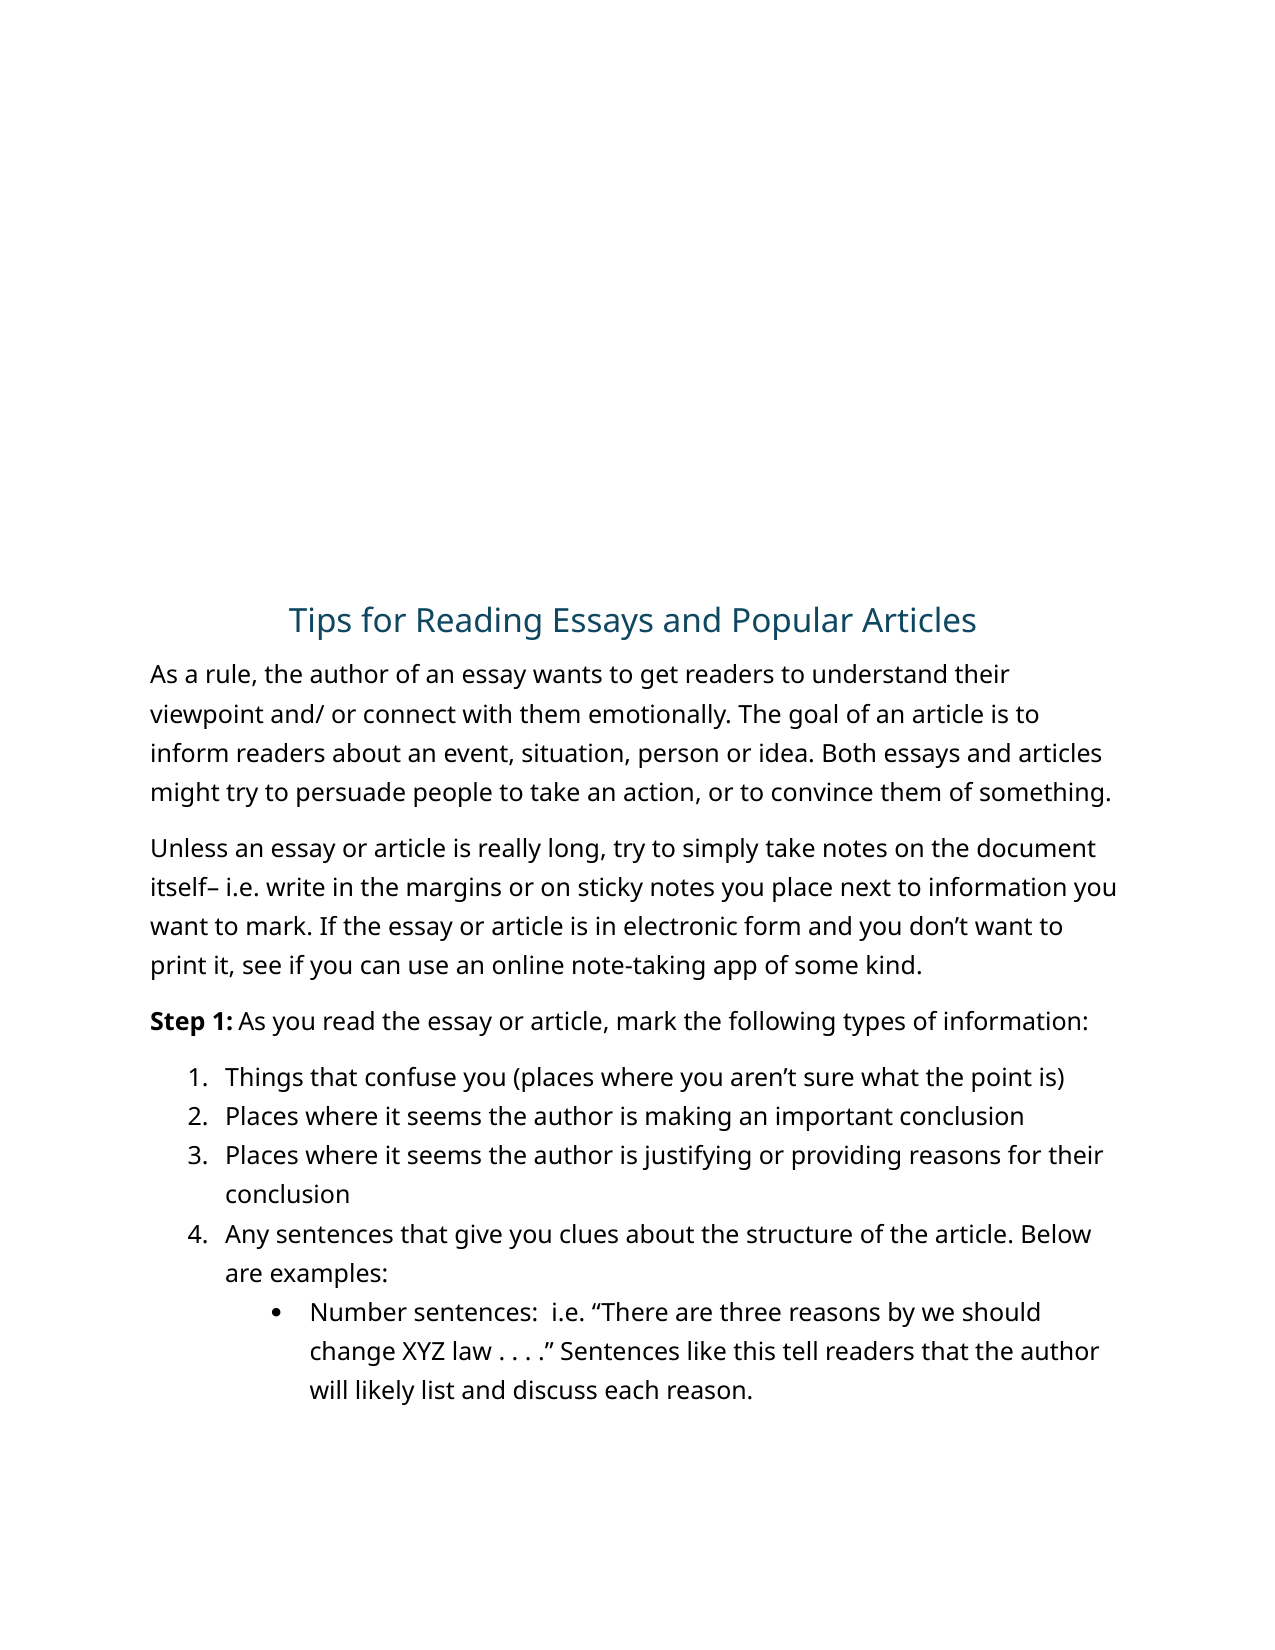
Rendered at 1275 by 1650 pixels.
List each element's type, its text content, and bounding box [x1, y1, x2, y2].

subtitle Tips for Reading Essays and Popular Articles [150, 597, 1125, 642]
text Unless an essay or article is really long, try to simply take notes on the document itself– i.e. write in the margins or on sticky notes you place next to information you want to mark. If the essay or article is in electronic form and you don’t want to print it, see if you can use an online note-taking app of some kind. [150, 831, 1125, 982]
list Number sentences: i.e. “There are three reasons by we should change XYZ law . . . .” Sentences like this tell readers that the author will likely list and discuss each reason. [272, 1295, 1125, 1407]
text Step 1: As you read the essay or article, mark the following types of information: [150, 1004, 1125, 1038]
text As a rule, the author of an essay wants to get readers to understand their viewpoint and/ or connect with them emotionally. The goal of an article is to inform readers about an event, situation, person or idea. Both essays and articles might try to persuade people to take an action, or to convince them of something. [150, 657, 1125, 809]
list Places where it seems the author is justifying or providing reasons for their conclusion [187, 1138, 1125, 1211]
list Any sentences that give you clues about the structure of the article. Below are examples: [187, 1216, 1125, 1289]
list Things that confuse you (places where you aren’t sure what the point is) [187, 1060, 1125, 1094]
list Places where it seems the author is making an important conclusion [187, 1099, 1125, 1133]
